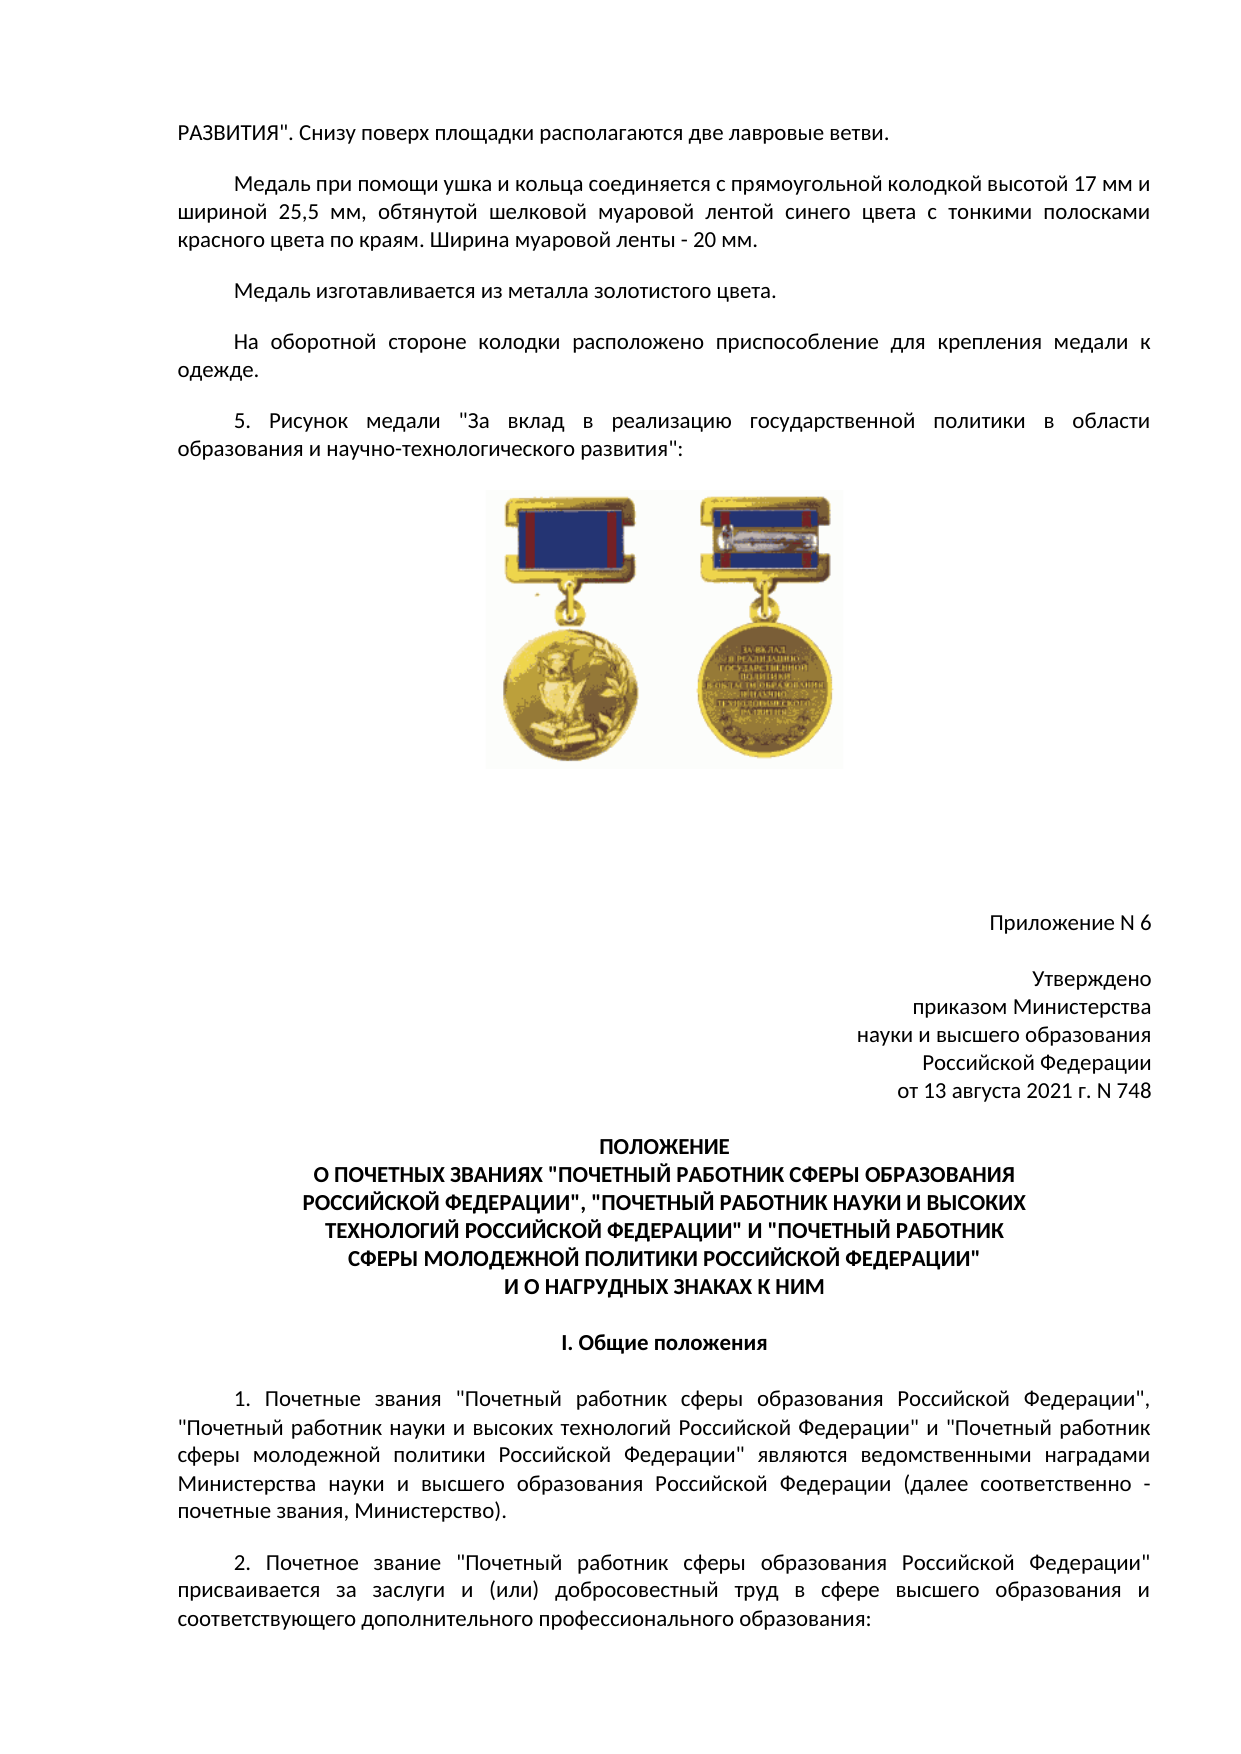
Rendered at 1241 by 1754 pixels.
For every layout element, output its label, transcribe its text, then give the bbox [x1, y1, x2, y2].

title I. Общие положения [177, 1328, 1152, 1357]
title ТЕХНОЛОГИЙ РОССИЙСКОЙ ФЕДЕРАЦИИ" И "ПОЧЕТНЫЙ РАБОТНИК [177, 1216, 1152, 1244]
title РОССИЙСКОЙ ФЕДЕРАЦИИ", "ПОЧЕТНЫЙ РАБОТНИК НАУКИ И ВЫСОКИХ [177, 1188, 1152, 1216]
text 2. Почетное звание "Почетный работник сферы образования Российской Федерации" присваивается за заслуги и (или) добросовестный труд в сфере высшего образования и соответствующего дополнительного профессионального образования: [177, 1548, 1152, 1632]
text Приложение N 6 [177, 908, 1152, 936]
text приказом Министерства [177, 992, 1152, 1020]
title И О НАГРУДНЫХ ЗНАКАХ К НИМ [177, 1272, 1152, 1301]
text науки и высшего образования [177, 1020, 1152, 1048]
text Медаль при помощи ушка и кольца соединяется с прямоугольной колодкой высотой 17 мм и шириной 25,5 мм, обтянутой шелковой муаровой лентой синего цвета с тонкими полосками красного цвета по краям. Ширина муаровой ленты - 20 мм. [177, 169, 1152, 253]
text На оборотной стороне колодки расположено приспособление для крепления медали к одежде. [177, 327, 1152, 383]
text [177, 118, 1152, 146]
text 5. Рисунок медали "За вклад в реализацию государственной политики в области образования и научно-технологического развития": [177, 406, 1152, 462]
title ПОЛОЖЕНИЕ [177, 1132, 1152, 1160]
picture [485, 490, 844, 769]
text от 13 августа 2021 г. N 748 [177, 1076, 1152, 1104]
text Утверждено [177, 964, 1152, 992]
title СФЕРЫ МОЛОДЕЖНОЙ ПОЛИТИКИ РОССИЙСКОЙ ФЕДЕРАЦИИ" [177, 1244, 1152, 1272]
text Российской Федерации [177, 1048, 1152, 1076]
text Медаль изготавливается из металла золотистого цвета. [177, 276, 1152, 304]
text 1. Почетные звания "Почетный работник сферы образования Российской Федерации", "Почетный работник науки и высоких технологий Российской Федерации" и "Почетный работник сферы молодежной политики Российской Федерации" являются ведомственными наградами Министерства науки и высшего образования Российской Федерации (далее соответственно - почетные звания, Министерство). [177, 1384, 1152, 1525]
title О ПОЧЕТНЫХ ЗВАНИЯХ "ПОЧЕТНЫЙ РАБОТНИК СФЕРЫ ОБРАЗОВАНИЯ [177, 1160, 1152, 1188]
